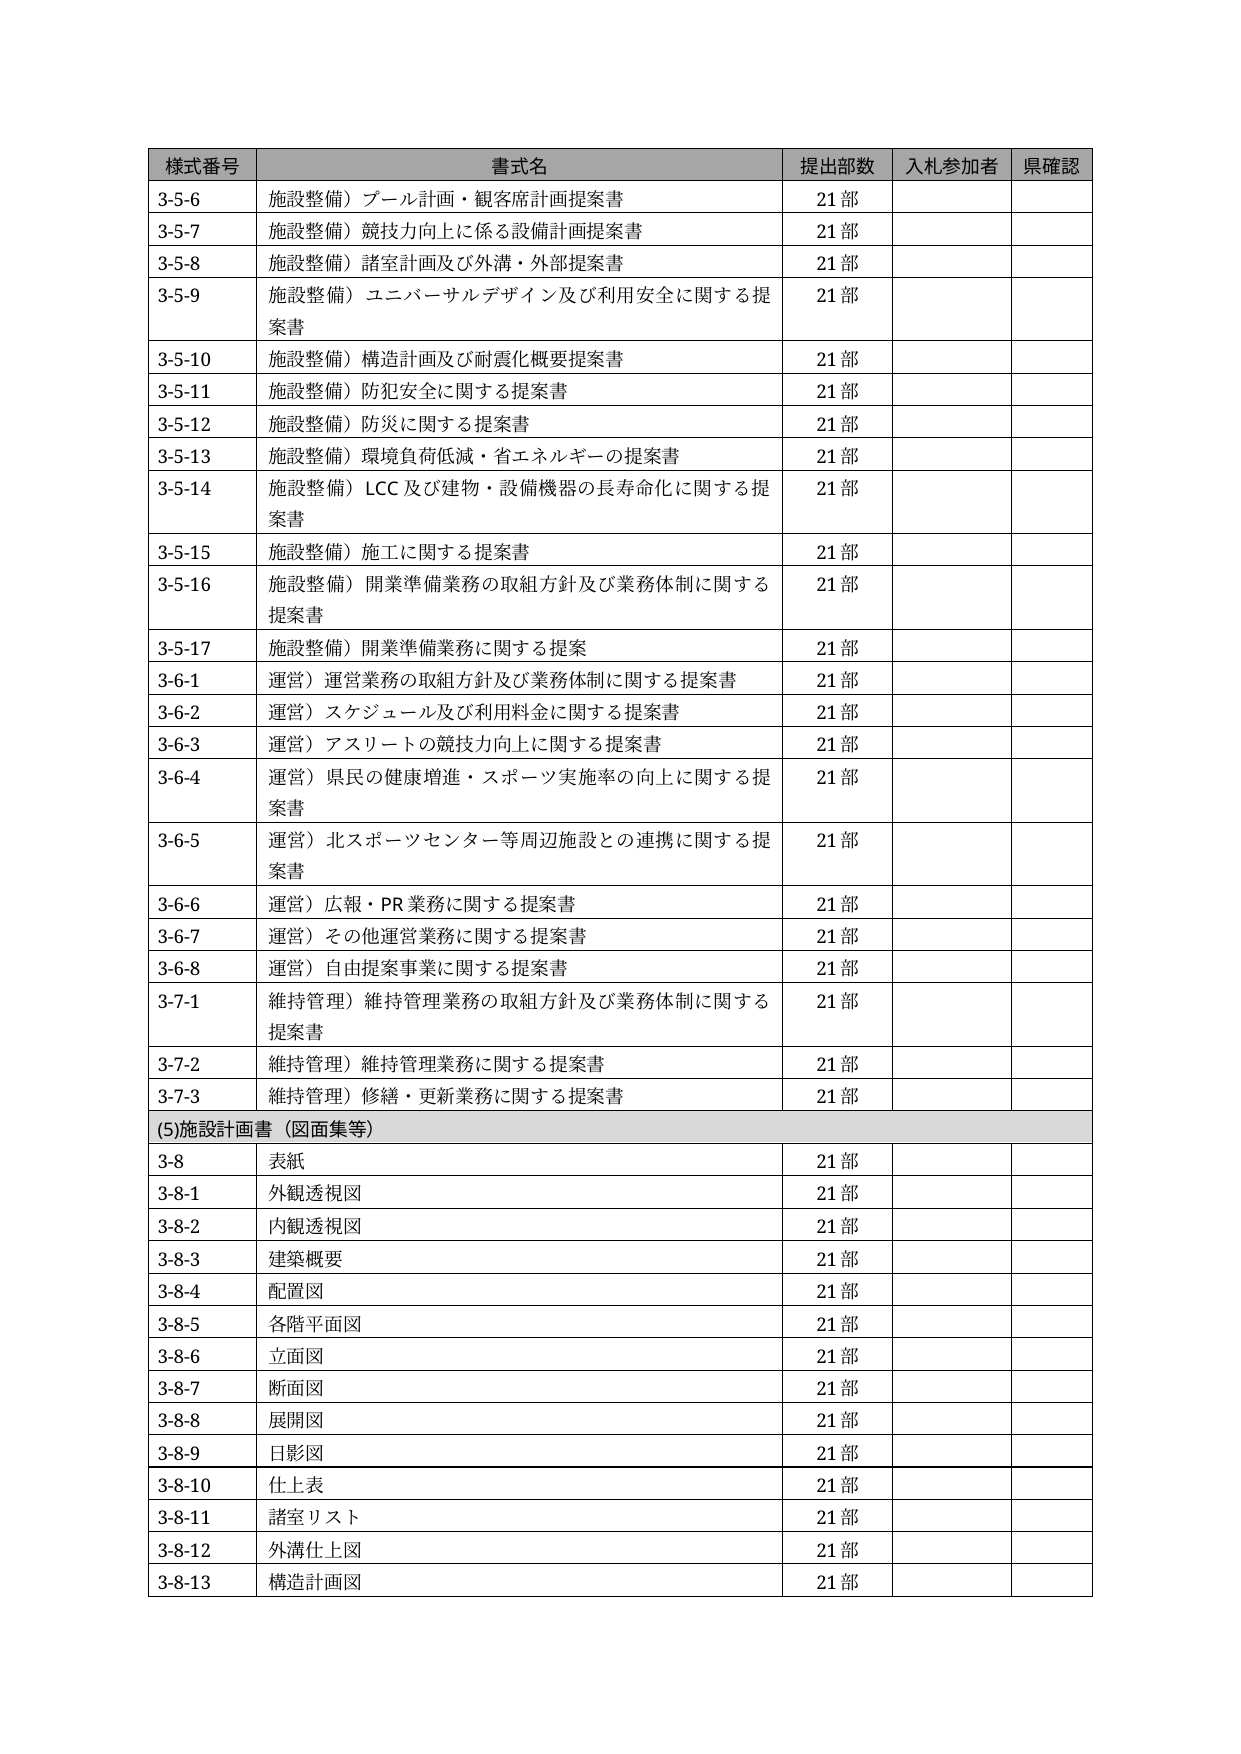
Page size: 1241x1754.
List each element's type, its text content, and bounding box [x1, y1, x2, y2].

table_cell [893, 341, 1011, 373]
table_cell [893, 1338, 1011, 1369]
table_cell 21部 [783, 727, 892, 758]
table_cell [893, 1435, 1011, 1466]
table_cell 3-6-5 [149, 823, 256, 885]
table_cell 3-8-2 [149, 1209, 256, 1240]
table_cell 運営）スケジュール及び利用料金に関する提案書 [257, 695, 782, 726]
table_cell 施設整備）施工に関する提案書 [257, 534, 782, 565]
table_cell 3-8-9 [149, 1435, 256, 1466]
table_cell [1012, 983, 1092, 1046]
table_cell [893, 727, 1011, 758]
table_cell 展開図 [257, 1403, 782, 1434]
table_cell 3-5-13 [149, 438, 256, 469]
table_cell 内観透視図 [257, 1209, 782, 1240]
table_cell [893, 951, 1011, 982]
table_cell 21部 [783, 823, 892, 885]
table_cell [893, 630, 1011, 661]
table_cell 3-7-2 [149, 1047, 256, 1078]
table_cell 3-5-6 [149, 181, 256, 212]
table_cell [1012, 1241, 1092, 1273]
table_cell 施設整備）環境負荷低減・省エネルギーの提案書 [257, 438, 782, 469]
table_cell [1012, 823, 1092, 885]
table_cell [1012, 1047, 1092, 1078]
table_cell [1012, 1306, 1092, 1337]
table_cell [893, 1403, 1011, 1434]
table_cell [1012, 1468, 1092, 1499]
table_cell 3-8-5 [149, 1306, 256, 1337]
table_cell [893, 823, 1011, 885]
table_cell 3-8-3 [149, 1241, 256, 1273]
table_cell [893, 246, 1011, 277]
table_cell 21部 [783, 983, 892, 1046]
table_cell 3-5-17 [149, 630, 256, 661]
table_cell [1012, 1564, 1092, 1596]
table_cell [893, 1468, 1011, 1499]
table_cell [1012, 1209, 1092, 1240]
table_cell 21部 [783, 630, 892, 661]
table_cell 3-8-1 [149, 1176, 256, 1208]
table_cell 21部 [783, 1532, 892, 1563]
table_cell 21部 [783, 341, 892, 373]
table_cell [1012, 471, 1092, 533]
table_cell 3-5-15 [149, 534, 256, 565]
table_cell [893, 438, 1011, 469]
table_cell 3-8-11 [149, 1500, 256, 1531]
table_cell [1012, 534, 1092, 565]
table_cell [1012, 1435, 1092, 1466]
table_header 入札参加者 [893, 149, 1011, 180]
table_cell [893, 534, 1011, 565]
table_cell 21部 [783, 759, 892, 822]
table_cell [1012, 919, 1092, 950]
table_cell 施設整備）競技力向上に係る設備計画提案書 [257, 213, 782, 244]
table_cell [893, 1176, 1011, 1208]
table_cell 3-5-11 [149, 374, 256, 405]
table_cell 立面図 [257, 1338, 782, 1369]
table_cell 3-5-10 [149, 341, 256, 373]
table_cell [1012, 1144, 1092, 1175]
table_cell 諸室リスト [257, 1500, 782, 1531]
table_cell [893, 919, 1011, 950]
table_cell 3-6-1 [149, 662, 256, 693]
table_cell [1012, 662, 1092, 693]
table_header 様式番号 [149, 149, 256, 180]
table_cell 3-5-14 [149, 471, 256, 533]
table_cell [893, 1532, 1011, 1563]
table_cell 21部 [783, 662, 892, 693]
table_cell 21部 [783, 1047, 892, 1078]
table_cell 21部 [783, 471, 892, 533]
table_cell 運営）その他運営業務に関する提案書 [257, 919, 782, 950]
table_cell 3-8-7 [149, 1371, 256, 1402]
table_cell 3-8 [149, 1144, 256, 1175]
table_cell 運営）アスリートの競技力向上に関する提案書 [257, 727, 782, 758]
table_cell 21部 [783, 919, 892, 950]
table_cell [893, 1209, 1011, 1240]
table_cell [1012, 727, 1092, 758]
table_cell 21部 [783, 1079, 892, 1110]
table_cell 3-8-8 [149, 1403, 256, 1434]
table_cell 3-6-6 [149, 886, 256, 917]
table_cell 21部 [783, 951, 892, 982]
table_cell 21部 [783, 1468, 892, 1499]
table_cell 維持管理）維持管理業務に関する提案書 [257, 1047, 782, 1078]
table_cell 3-6-2 [149, 695, 256, 726]
table_cell 21部 [783, 1338, 892, 1369]
table_cell 3-6-3 [149, 727, 256, 758]
table_cell [1012, 406, 1092, 437]
table_cell [893, 695, 1011, 726]
table_cell [893, 1241, 1011, 1273]
table_cell 21部 [783, 406, 892, 437]
table_cell [1012, 1079, 1092, 1110]
table_cell [893, 1047, 1011, 1078]
table_cell 施設整備）防災に関する提案書 [257, 406, 782, 437]
table_cell 21部 [783, 1176, 892, 1208]
table_cell (5)施設計画書（図面集等） [149, 1111, 1092, 1142]
table_cell 運営）北スポーツセンター等周辺施設との連携に関する提案書 [257, 823, 782, 885]
table_cell [1012, 374, 1092, 405]
table_cell 3-6-7 [149, 919, 256, 950]
table_cell [893, 759, 1011, 822]
table_cell 21部 [783, 278, 892, 340]
table_cell [1012, 1338, 1092, 1369]
table_cell 施設整備）構造計画及び耐震化概要提案書 [257, 341, 782, 373]
table_cell 運営）自由提案事業に関する提案書 [257, 951, 782, 982]
table_cell 3-8-13 [149, 1564, 256, 1596]
table_cell 21部 [783, 1144, 892, 1175]
table_cell 運営）県民の健康増進・スポーツ実施率の向上に関する提案書 [257, 759, 782, 822]
table_cell 構造計画図 [257, 1564, 782, 1596]
table_cell 3-8-12 [149, 1532, 256, 1563]
table_cell [893, 1306, 1011, 1337]
table_cell [893, 374, 1011, 405]
table_cell 運営）運営業務の取組方針及び業務体制に関する提案書 [257, 662, 782, 693]
table_cell 3-6-4 [149, 759, 256, 822]
table_header 県確認 [1012, 149, 1092, 180]
table_cell [893, 1371, 1011, 1402]
table_cell [1012, 278, 1092, 340]
table_cell 21部 [783, 181, 892, 212]
table_cell [893, 1079, 1011, 1110]
table_cell 21部 [783, 1241, 892, 1273]
table_cell [1012, 341, 1092, 373]
table_cell [893, 213, 1011, 244]
table_cell [893, 406, 1011, 437]
table_cell 3-5-7 [149, 213, 256, 244]
table_cell 施設整備）ユニバーサルデザイン及び利用安全に関する提案書 [257, 278, 782, 340]
table_cell 施設整備）防犯安全に関する提案書 [257, 374, 782, 405]
table_cell 3-5-16 [149, 566, 256, 629]
table_cell 維持管理）修繕・更新業務に関する提案書 [257, 1079, 782, 1110]
table_cell [1012, 1274, 1092, 1305]
table_cell 維持管理）維持管理業務の取組方針及び業務体制に関する提案書 [257, 983, 782, 1046]
table_cell [1012, 1500, 1092, 1531]
table_cell 3-5-9 [149, 278, 256, 340]
table_cell 3-5-8 [149, 246, 256, 277]
table_cell [893, 278, 1011, 340]
table_cell 21部 [783, 374, 892, 405]
table_cell 21部 [783, 438, 892, 469]
table_cell 建築概要 [257, 1241, 782, 1273]
table_cell [1012, 1532, 1092, 1563]
table_cell [1012, 1176, 1092, 1208]
table_cell 21部 [783, 1564, 892, 1596]
table_cell 配置図 [257, 1274, 782, 1305]
table_cell [1012, 695, 1092, 726]
table_cell 21部 [783, 1306, 892, 1337]
table_cell [1012, 1371, 1092, 1402]
table_header 書式名 [257, 149, 782, 180]
table_cell 3-8-10 [149, 1468, 256, 1499]
table_cell 施設整備）諸室計画及び外溝・外部提案書 [257, 246, 782, 277]
table_cell 断面図 [257, 1371, 782, 1402]
table_cell 施設整備）LCC及び建物・設備機器の長寿命化に関する提案書 [257, 471, 782, 533]
table_cell [893, 1500, 1011, 1531]
table_cell 21部 [783, 534, 892, 565]
table_cell [1012, 438, 1092, 469]
table_cell [1012, 1403, 1092, 1434]
table_cell [893, 566, 1011, 629]
table_cell 21部 [783, 1371, 892, 1402]
table_cell 21部 [783, 1274, 892, 1305]
table_cell 21部 [783, 695, 892, 726]
table_cell 施設整備）開業準備業務に関する提案 [257, 630, 782, 661]
table_cell [893, 471, 1011, 533]
table_cell 3-8-6 [149, 1338, 256, 1369]
table_cell 各階平面図 [257, 1306, 782, 1337]
table_cell [1012, 181, 1092, 212]
table_cell 3-5-12 [149, 406, 256, 437]
table_cell [893, 662, 1011, 693]
table_cell 運営）広報・PR業務に関する提案書 [257, 886, 782, 917]
table_cell [893, 1274, 1011, 1305]
table_cell 仕上表 [257, 1468, 782, 1499]
table_cell [1012, 951, 1092, 982]
table_cell 施設整備）開業準備業務の取組方針及び業務体制に関する提案書 [257, 566, 782, 629]
table_cell 21部 [783, 886, 892, 917]
table_cell 3-7-3 [149, 1079, 256, 1110]
table_cell [1012, 213, 1092, 244]
table_cell [1012, 630, 1092, 661]
table_cell 表紙 [257, 1144, 782, 1175]
table_cell 外溝仕上図 [257, 1532, 782, 1563]
table_cell 21部 [783, 1209, 892, 1240]
table_cell [1012, 246, 1092, 277]
table_cell [893, 1564, 1011, 1596]
table_cell 3-8-4 [149, 1274, 256, 1305]
table_cell 3-6-8 [149, 951, 256, 982]
table_cell 21部 [783, 213, 892, 244]
table_cell 21部 [783, 246, 892, 277]
table_cell 21部 [783, 1403, 892, 1434]
table_cell [893, 181, 1011, 212]
table_cell [893, 886, 1011, 917]
table_cell 3-7-1 [149, 983, 256, 1046]
table_cell 施設整備）プール計画・観客席計画提案書 [257, 181, 782, 212]
table_cell [1012, 566, 1092, 629]
table_cell 外観透視図 [257, 1176, 782, 1208]
table_cell [1012, 886, 1092, 917]
table_cell 日影図 [257, 1435, 782, 1466]
table_cell [893, 983, 1011, 1046]
table_cell 21部 [783, 566, 892, 629]
table_cell [1012, 759, 1092, 822]
table_cell 21部 [783, 1500, 892, 1531]
table_cell 21部 [783, 1435, 892, 1466]
table_header 提出部数 [783, 149, 892, 180]
table_cell [893, 1144, 1011, 1175]
